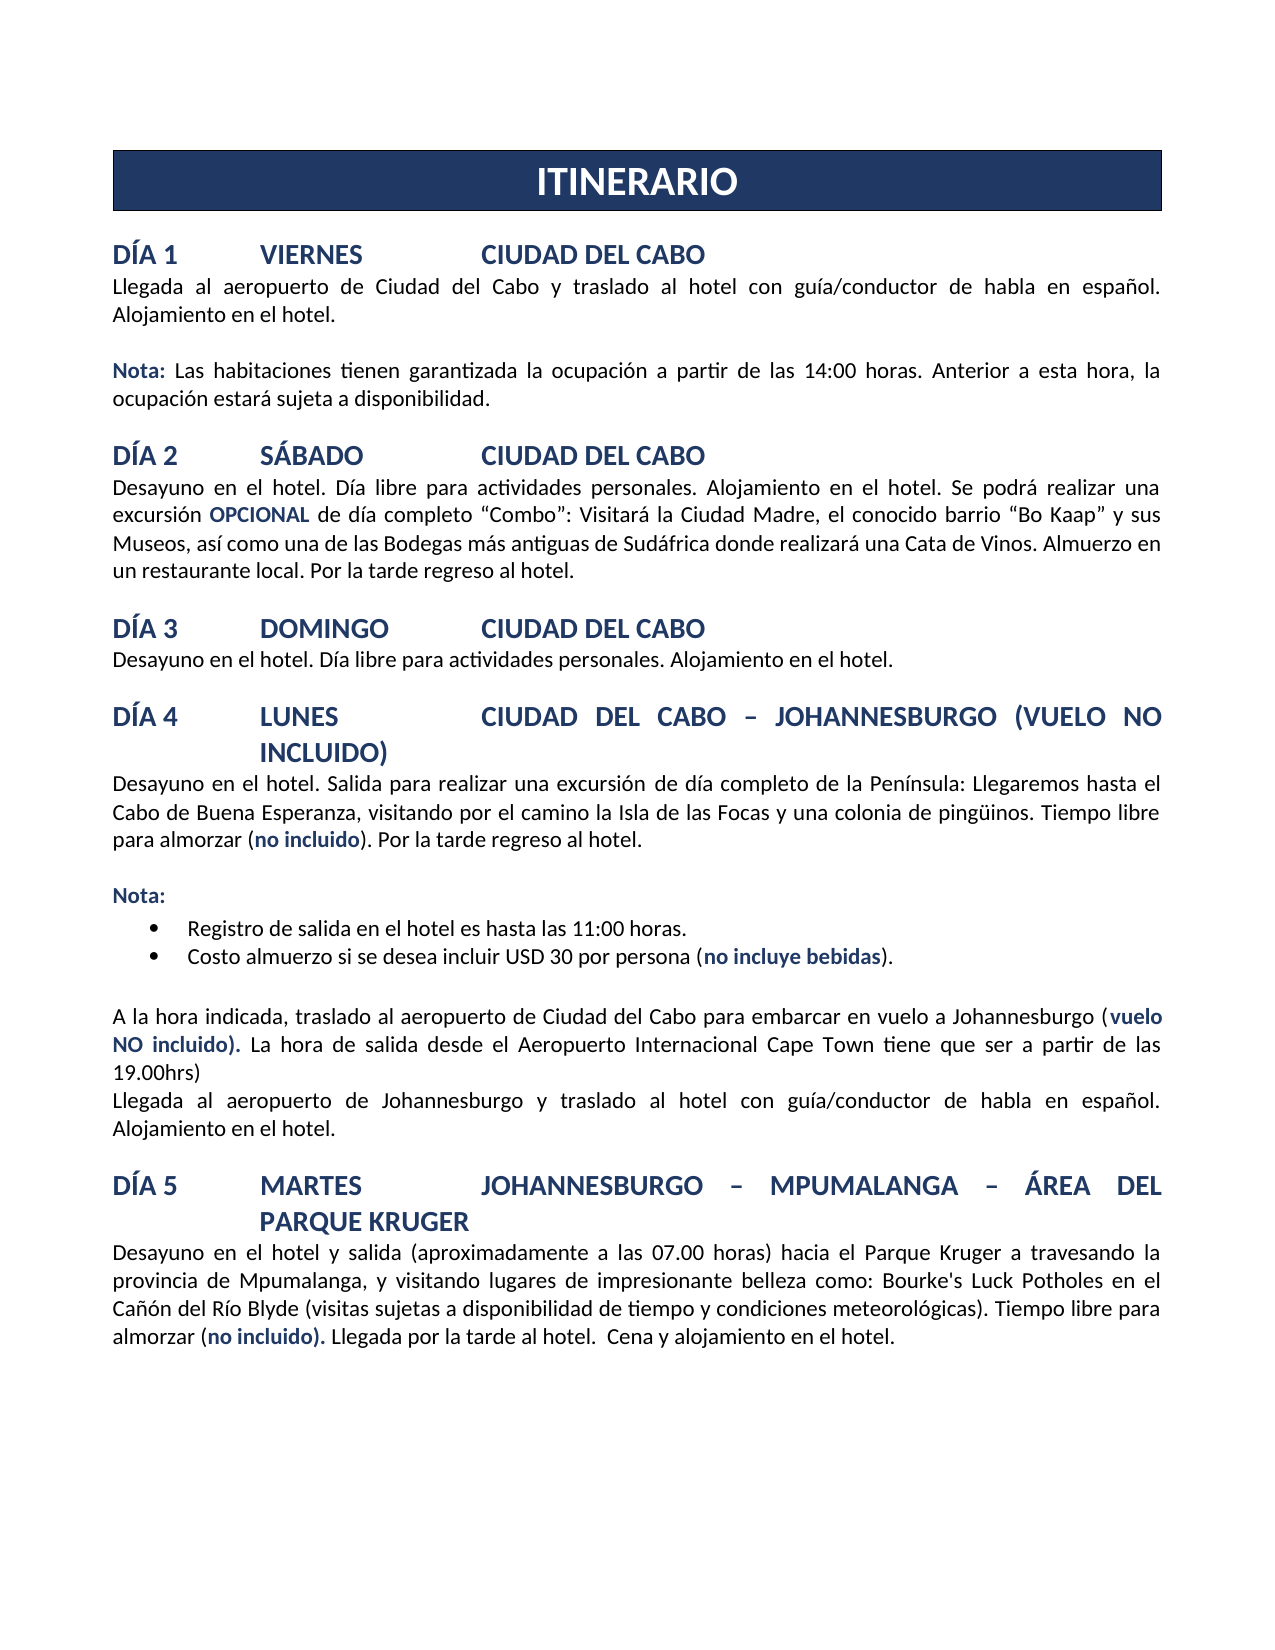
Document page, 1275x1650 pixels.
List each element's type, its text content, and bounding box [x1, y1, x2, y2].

text Costo almuerzo si se desea incluir USD 30 por persona (no incluye bebidas). [150, 942, 1162, 970]
text Nota: [112, 882, 1162, 910]
text DÍA 2 SÁBADO CIUDAD DEL CABO [112, 437, 1162, 473]
text Registro de salida en el hotel es hasta las 11:00 horas. [150, 914, 1162, 942]
text DÍA 4 LUNES CIUDAD DEL CABO – JOHANNESBURGO (VUELO NO INCLUIDO) [112, 698, 1162, 769]
text Desayuno en el hotel. Día libre para actividades personales. Alojamiento en el hotel. Se podrá realizar una excursión OPCIONAL de día completo “Combo”: Visitará la Ciudad Madre, el conocido barrio “Bo Kaap” y sus Museos, así como una de las Bodegas más antiguas de Sudáfrica donde realizará una Cata de Vinos. Almuerzo en un restaurante local. Por la tarde regreso al hotel. [112, 473, 1162, 585]
text Desayuno en el hotel y salida (aproximadamente a las 07.00 horas) hacia el Parque Kruger a travesando la provincia de Mpumalanga, y visitando lugares de impresionante belleza como: Bourke's Luck Potholes en el Cañón del Río Blyde (visitas sujetas a disponibilidad de tiempo y condiciones meteorológicas). Tiempo libre para almorzar (no incluido). Llegada por la tarde al hotel. Cena y alojamiento en el hotel. [112, 1238, 1162, 1351]
text DÍA 1 VIERNES CIUDAD DEL CABO [112, 236, 1162, 272]
text Desayuno en el hotel. Salida para realizar una excursión de día completo de la Península: Llegaremos hasta el Cabo de Buena Esperanza, visitando por el camino la Isla de las Focas y una colonia de pingüinos. Tiempo libre para almorzar (no incluido). Por la tarde regreso al hotel. [112, 769, 1162, 854]
text Llegada al aeropuerto de Johannesburgo y traslado al hotel con guía/conductor de habla en español. Alojamiento en el hotel. [112, 1086, 1162, 1142]
text Desayuno en el hotel. Día libre para actividades personales. Alojamiento en el hotel. [112, 645, 1162, 673]
text Llegada al aeropuerto de Ciudad del Cabo y traslado al hotel con guía/conductor de habla en español. Alojamiento en el hotel. [112, 272, 1162, 328]
text Nota: Las habitaciones tienen garantizada la ocupación a partir de las 14:00 horas. Anterior a esta hora, la ocupación estará sujeta a disponibilidad. [112, 356, 1162, 412]
table_header ITINERARIO [114, 151, 1161, 210]
text DÍA 3 DOMINGO CIUDAD DEL CABO [112, 610, 1162, 645]
text A la hora indicada, traslado al aeropuerto de Ciudad del Cabo para embarcar en vuelo a Johannesburgo (vuelo NO incluido). La hora de salida desde el Aeropuerto Internacional Cape Town tiene que ser a partir de las 19.00hrs) [112, 1002, 1162, 1086]
text DÍA 5 MARTES JOHANNESBURGO – MPUMALANGA – ÁREA DEL PARQUE KRUGER [112, 1167, 1162, 1238]
